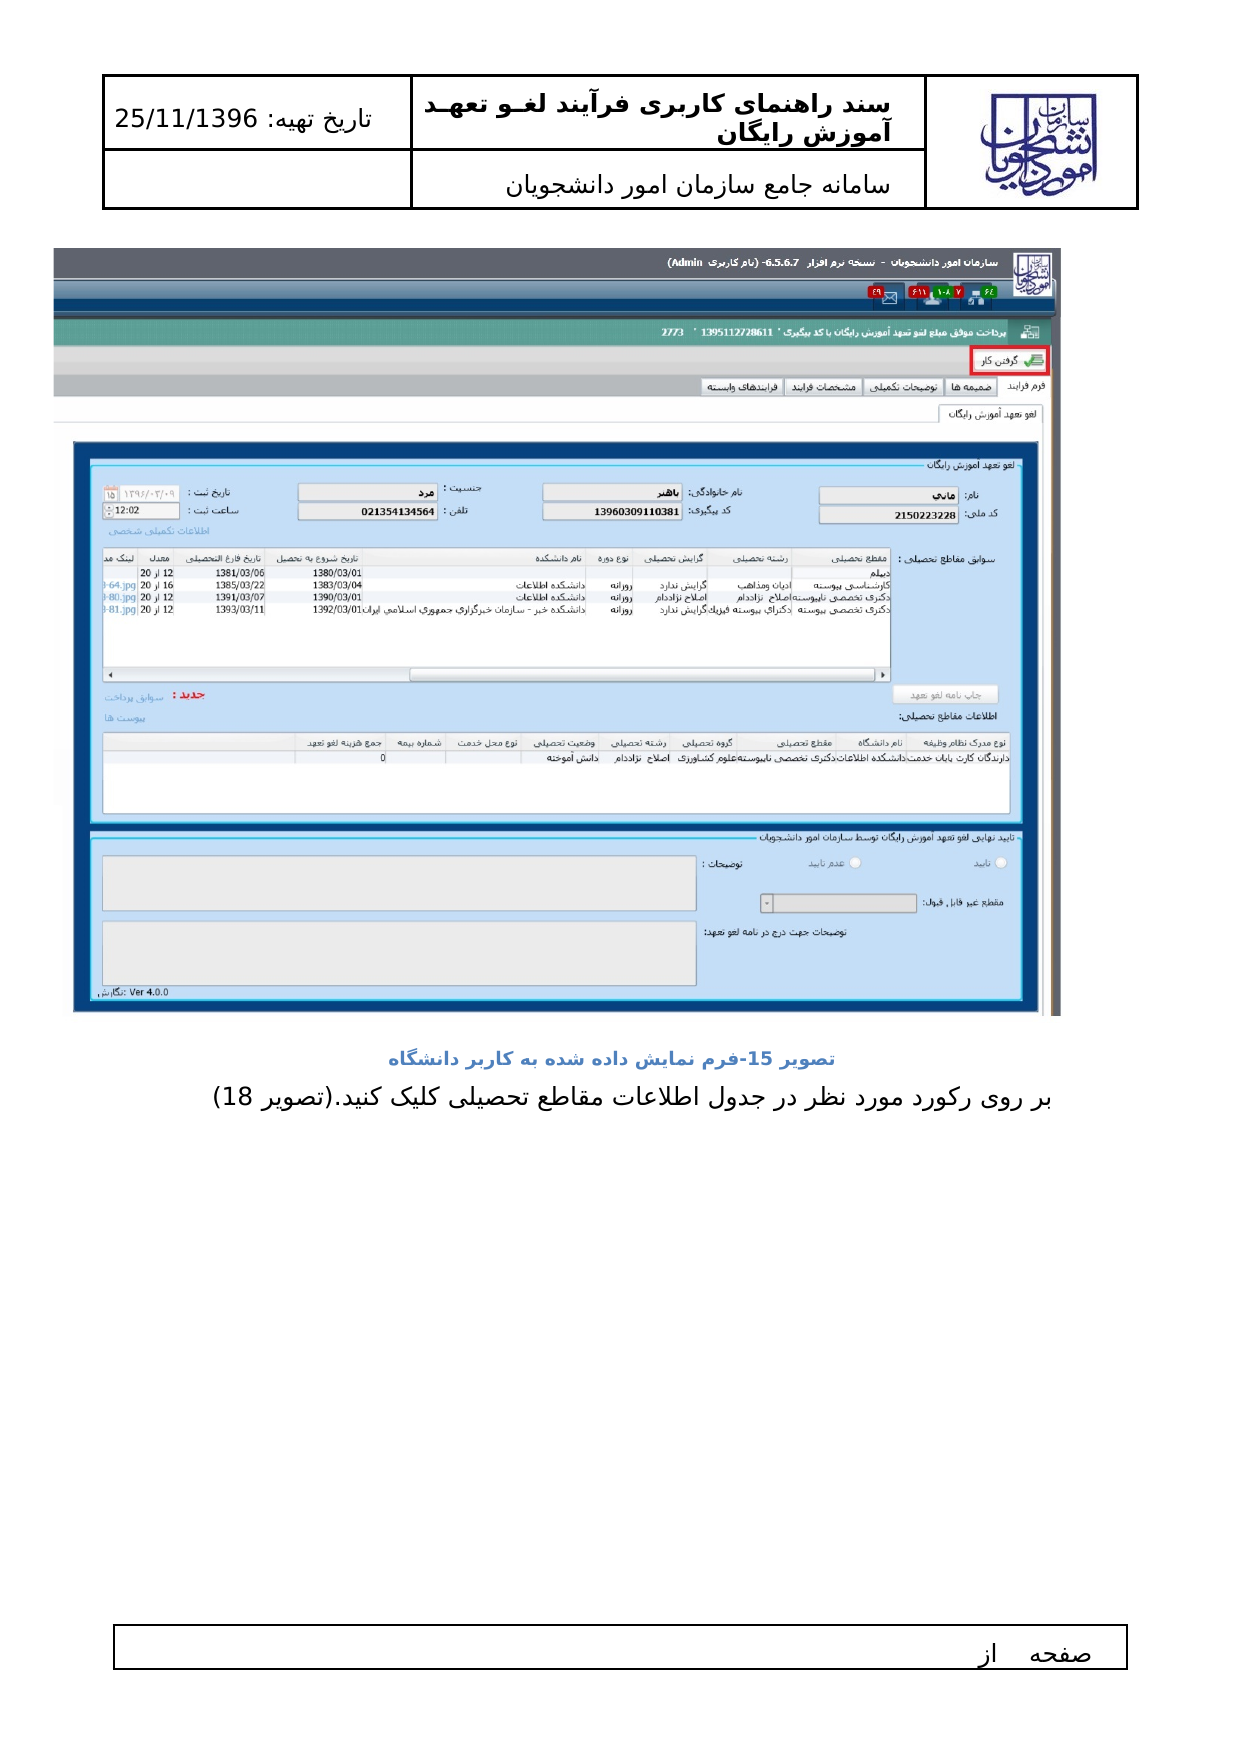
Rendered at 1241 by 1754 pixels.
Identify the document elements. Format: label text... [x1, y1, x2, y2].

text بر روی رکورد مورد نظر در جدول اطلاعات مقاطع تحصیلی کلیک کنید.(تصویر 18) [112, 1082, 1053, 1111]
text تصویر 15-فرم نمایش داده شده به کاربر دانشگاه [112, 1048, 1105, 1070]
picture [979, 89, 1103, 199]
picture [53, 248, 1069, 1023]
